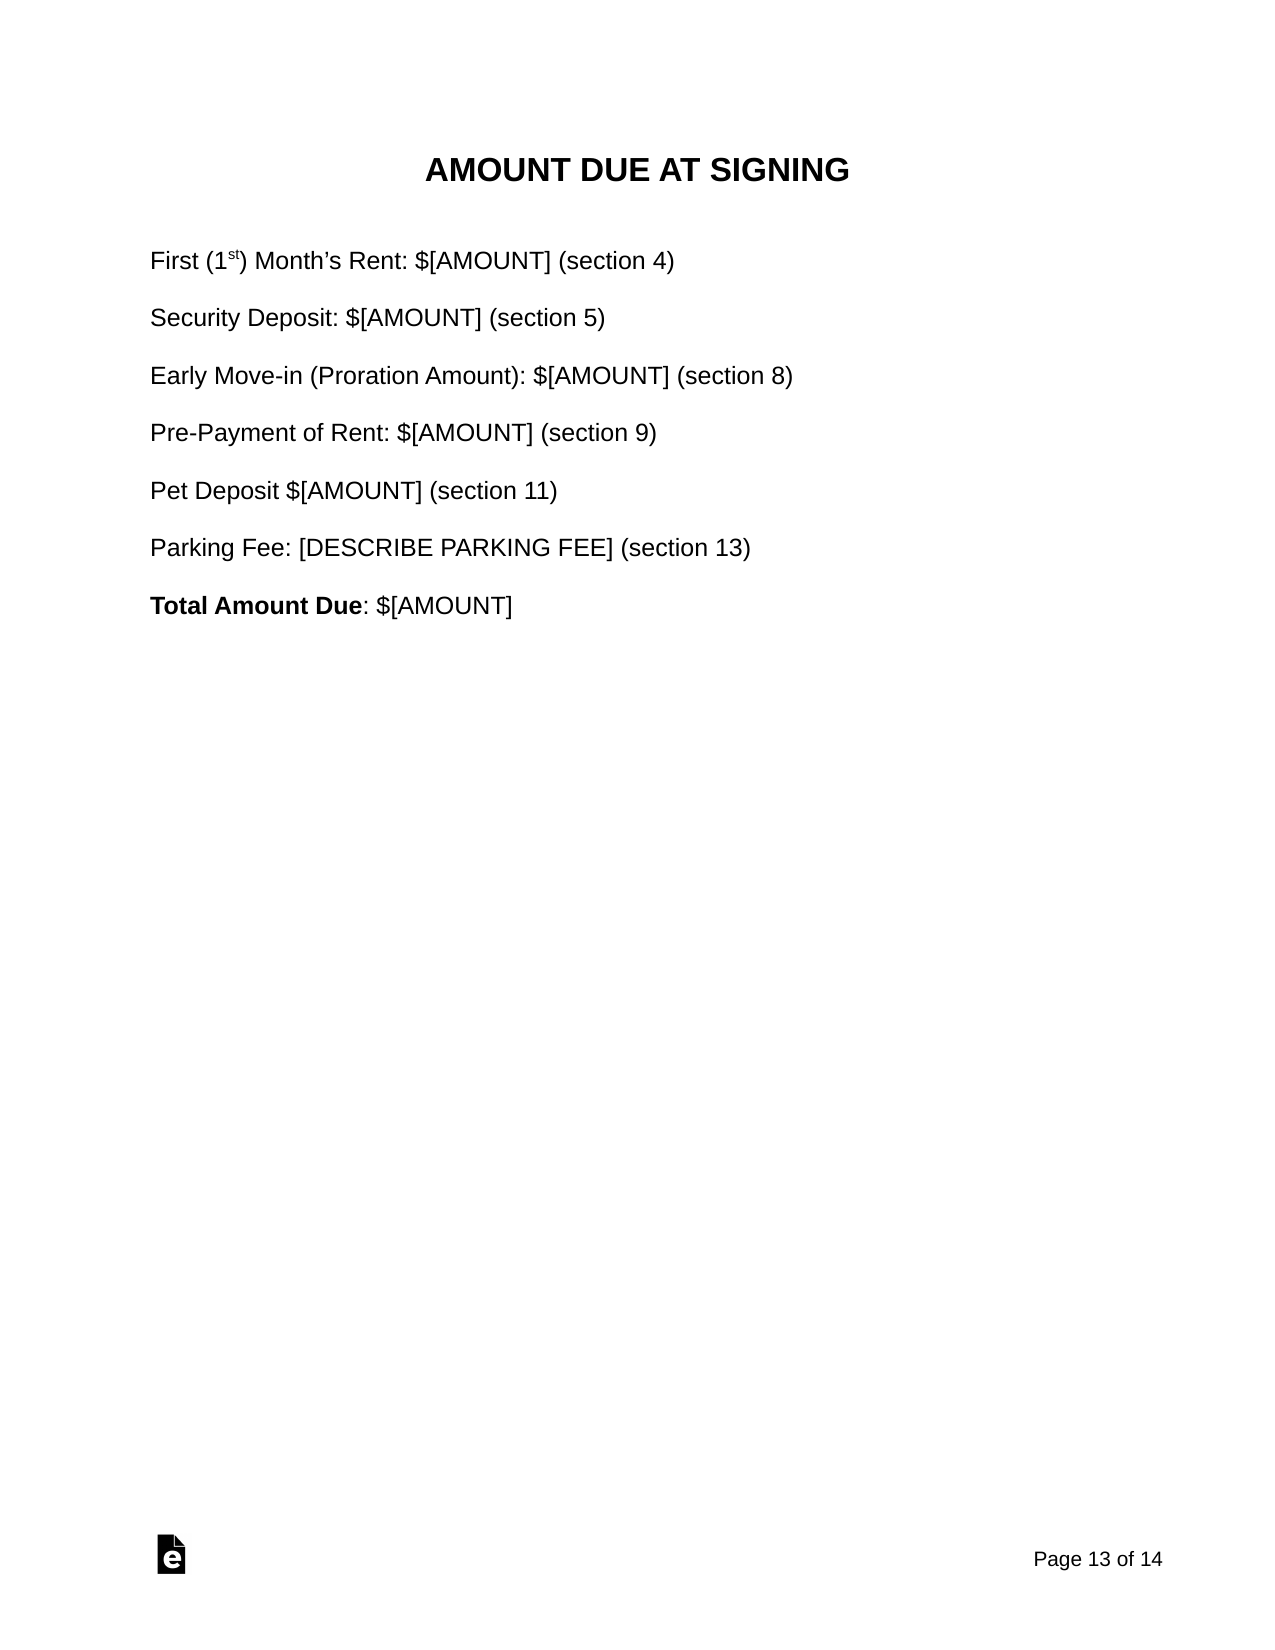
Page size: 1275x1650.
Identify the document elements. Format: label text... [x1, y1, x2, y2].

text Total Amount Due: $[AMOUNT] [150, 591, 1125, 620]
text Early Move-in (Proration Amount): $[AMOUNT] (section 8) [150, 361, 1125, 390]
text First (1st) Month’s Rent: $[AMOUNT] (section 4) [150, 246, 1125, 275]
text Security Deposit: $[AMOUNT] (section 5) [150, 303, 1125, 332]
text Parking Fee: [DESCRIBE PARKING FEE] (section 13) [150, 533, 1125, 562]
text Pre-Payment of Rent: $[AMOUNT] (section 9) [150, 418, 1125, 447]
picture [150, 1533, 192, 1575]
text Pet Deposit $[AMOUNT] (section 11) [150, 476, 1125, 505]
text AMOUNT DUE AT SIGNING [150, 150, 1125, 188]
